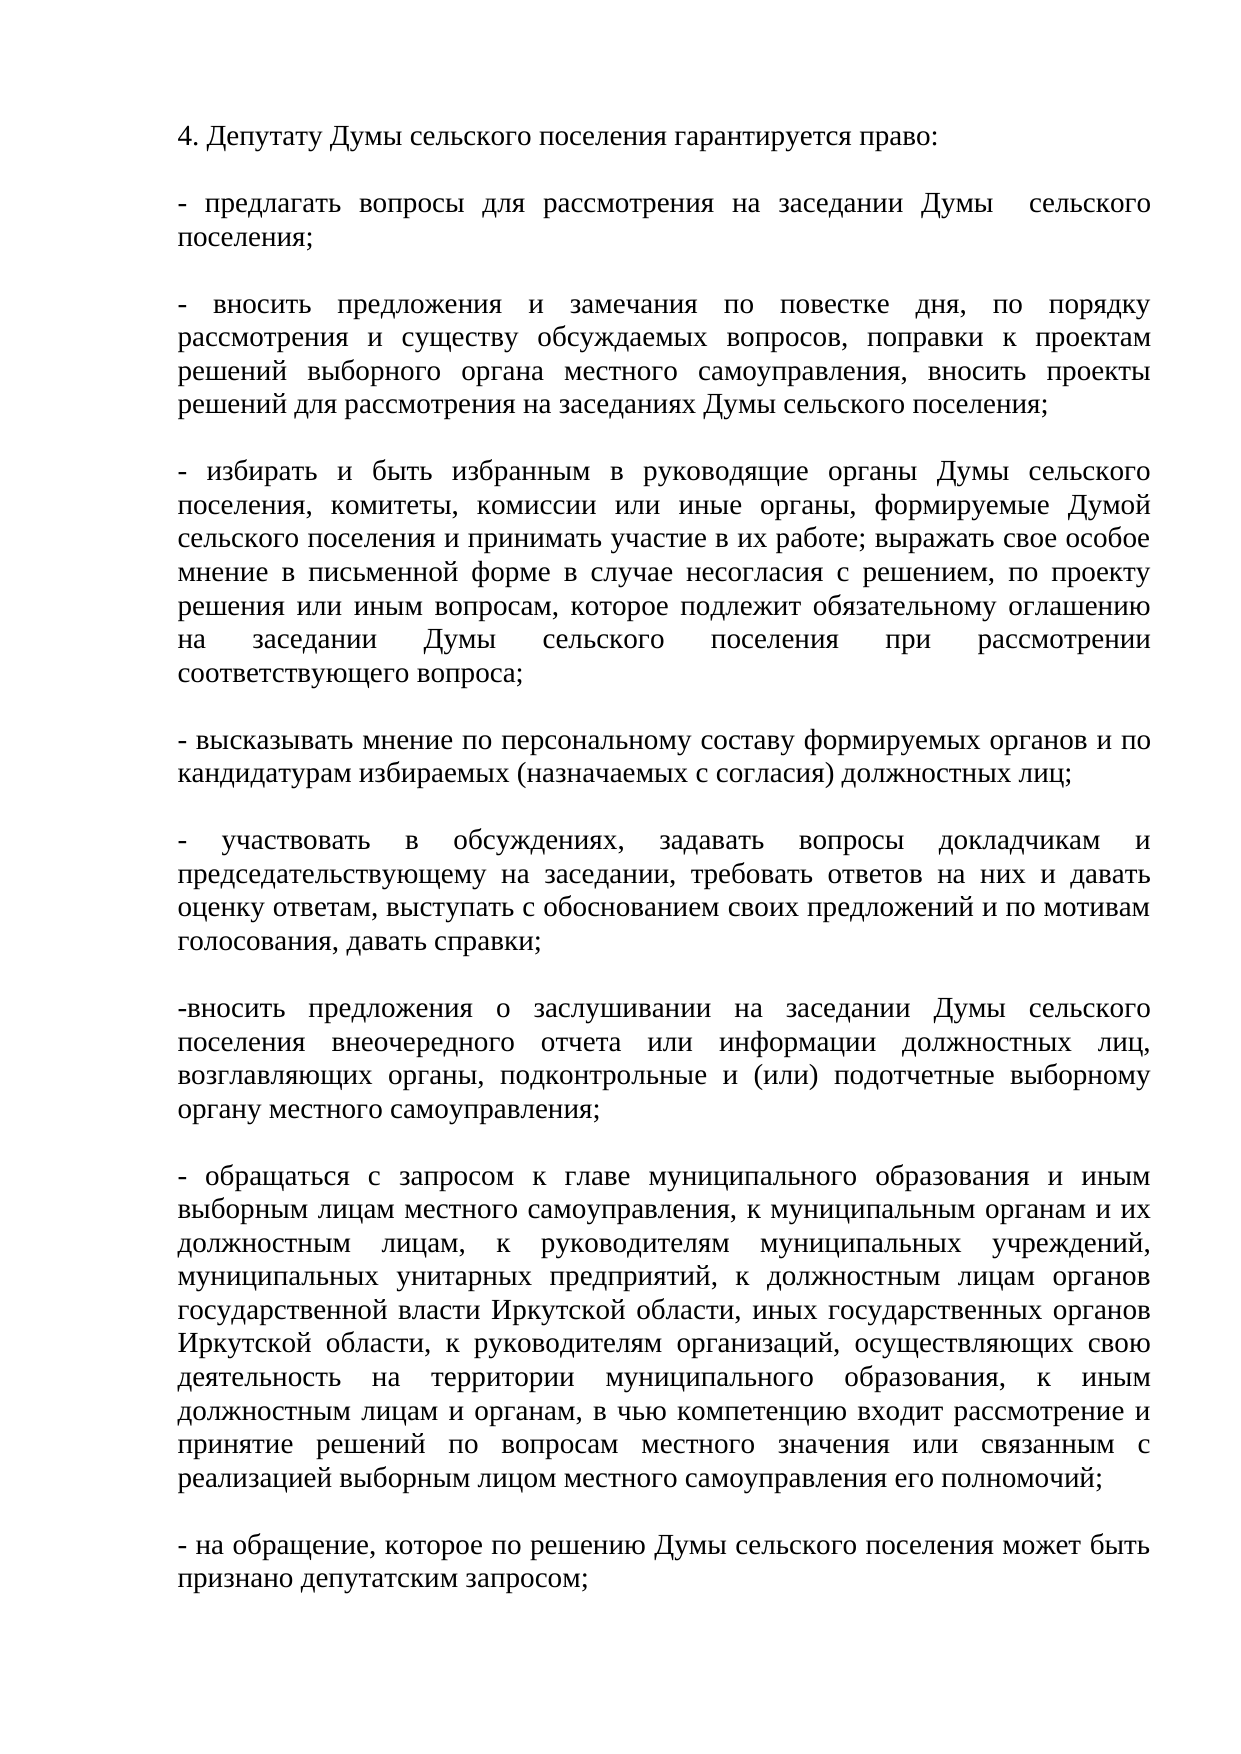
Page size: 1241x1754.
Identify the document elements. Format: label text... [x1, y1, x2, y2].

text - вносить предложения и замечания по повестке дня, по порядку рассмотрения и существу обсуждаемых вопросов, поправки к проектам решений выборного органа местного самоуправления, вносить проекты решений для рассмотрения на заседаниях Думы сельского поселения; [177, 286, 1152, 420]
text - высказывать мнение по персональному составу формируемых органов и по кандидатурам избираемых (назначаемых с согласия) должностных лиц; [177, 722, 1152, 789]
text 4. Депутату Думы сельского поселения гарантируется право: [177, 118, 1152, 152]
text - избирать и быть избранным в руководящие органы Думы сельского поселения, комитеты, комиссии или иные органы, формируемые Думой сельского поселения и принимать участие в их работе; выражать свое особое мнение в письменной форме в случае несогласия с решением, по проекту решения или иным вопросам, которое подлежит обязательному оглашению на заседании Думы сельского поселения при рассмотрении соответствующего вопроса; [177, 453, 1152, 688]
text -вносить предложения о заслушивании на заседании Думы сельского поселения внеочередного отчета или информации должностных лиц, возглавляющих органы, подконтрольные и (или) подотчетные выборному органу местного самоуправления; [177, 990, 1152, 1124]
text - обращаться с запросом к главе муниципального образования и иным выборным лицам местного самоуправления, к муниципальным органам и их должностным лицам, к руководителям муниципальных учреждений, муниципальных унитарных предприятий, к должностным лицам органов государственной власти Иркутской области, иных государственных органов Иркутской области, к руководителям организаций, осуществляющих свою деятельность на территории муниципального образования, к иным должностным лицам и органам, в чью компетенцию входит рассмотрение и принятие решений по вопросам местного значения или связанным с реализацией выборным лицом местного самоуправления его полномочий; [177, 1158, 1152, 1493]
text - на обращение, которое по решению Думы сельского поселения может быть признано депутатским запросом; [177, 1527, 1152, 1594]
text - участвовать в обсуждениях, задавать вопросы докладчикам и председательствующему на заседании, требовать ответов на них и давать оценку ответам, выступать с обоснованием своих предложений и по мотивам голосования, давать справки; [177, 822, 1152, 957]
text - предлагать вопросы для рассмотрения на заседании Думы сельского поселения; [177, 185, 1152, 252]
